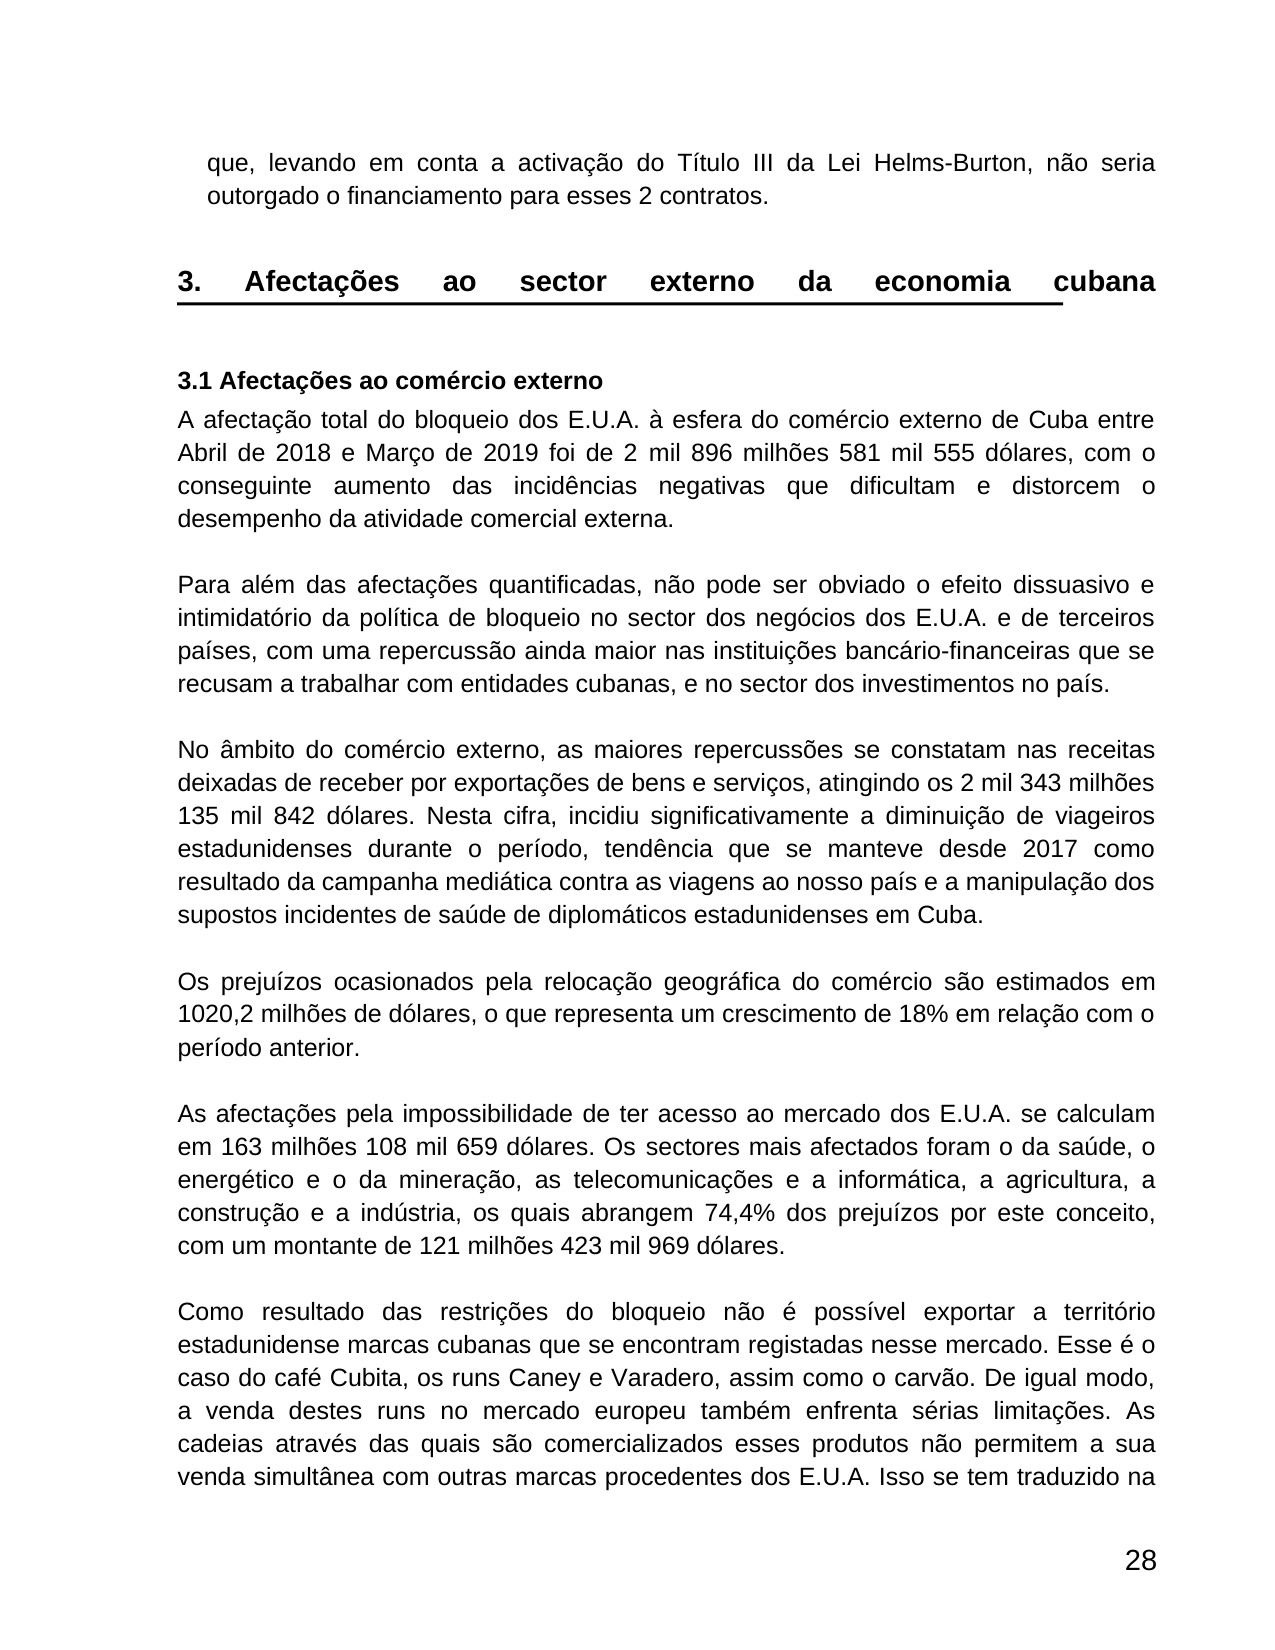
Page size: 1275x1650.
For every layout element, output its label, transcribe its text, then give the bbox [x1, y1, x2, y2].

subtitle 3. Afectações ao sector externo da economia cubana [177, 264, 1157, 336]
text No âmbito do comércio externo, as maiores repercussões se constatam nas receitas deixadas de receber por exportações de bens e serviços, atingindo os 2 mil 343 milhões 135 mil 842 dólares. Nesta cifra, incidiu significativamente a diminuição de viageiros estadunidenses durante o período, tendência que se manteve desde 2017 como resultado da campanha mediática contra as viagens ao nosso país e a manipulação dos supostos incidentes de saúde de diplomáticos estadunidenses em Cuba. [177, 735, 1157, 929]
text Para além das afectações quantificadas, não pode ser obviado o efeito dissuasivo e intimidatório da política de bloqueio no sector dos negócios dos E.U.A. e de terceiros países, com uma repercussão ainda maior nas instituições bancário-financeiras que se recusam a trabalhar com entidades cubanas, e no sector dos investimentos no país. [177, 570, 1157, 698]
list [169, 148, 1157, 209]
text Os prejuízos ocasionados pela relocação geográfica do comércio são estimados em 1020,2 milhões de dólares, o que representa um crescimento de 18% em relação com o período anterior. [177, 966, 1157, 1061]
text A afectação total do bloqueio dos E.U.A. à esfera do comércio externo de Cuba entre Abril de 2018 e Março de 2019 foi de 2 mil 896 milhões 581 mil 555 dólares, com o conseguinte aumento das incidências negativas que dificultam e distorcem o desempenho da atividade comercial externa. [177, 405, 1157, 533]
subtitle 3.1 Afectações ao comércio externo [177, 366, 1157, 394]
text As afectações pela impossibilidade de ter acesso ao mercado dos E.U.A. se calculam em 163 milhões 108 mil 659 dólares. Os sectores mais afectados foram o da saúde, o energético e o da mineração, as telecomunicações e a informática, a agricultura, a construção e a indústria, os quais abrangem 74,4% dos prejuízos por este conceito, com um montante de 121 milhões 423 mil 969 dólares. [177, 1098, 1157, 1259]
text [177, 1297, 1157, 1491]
